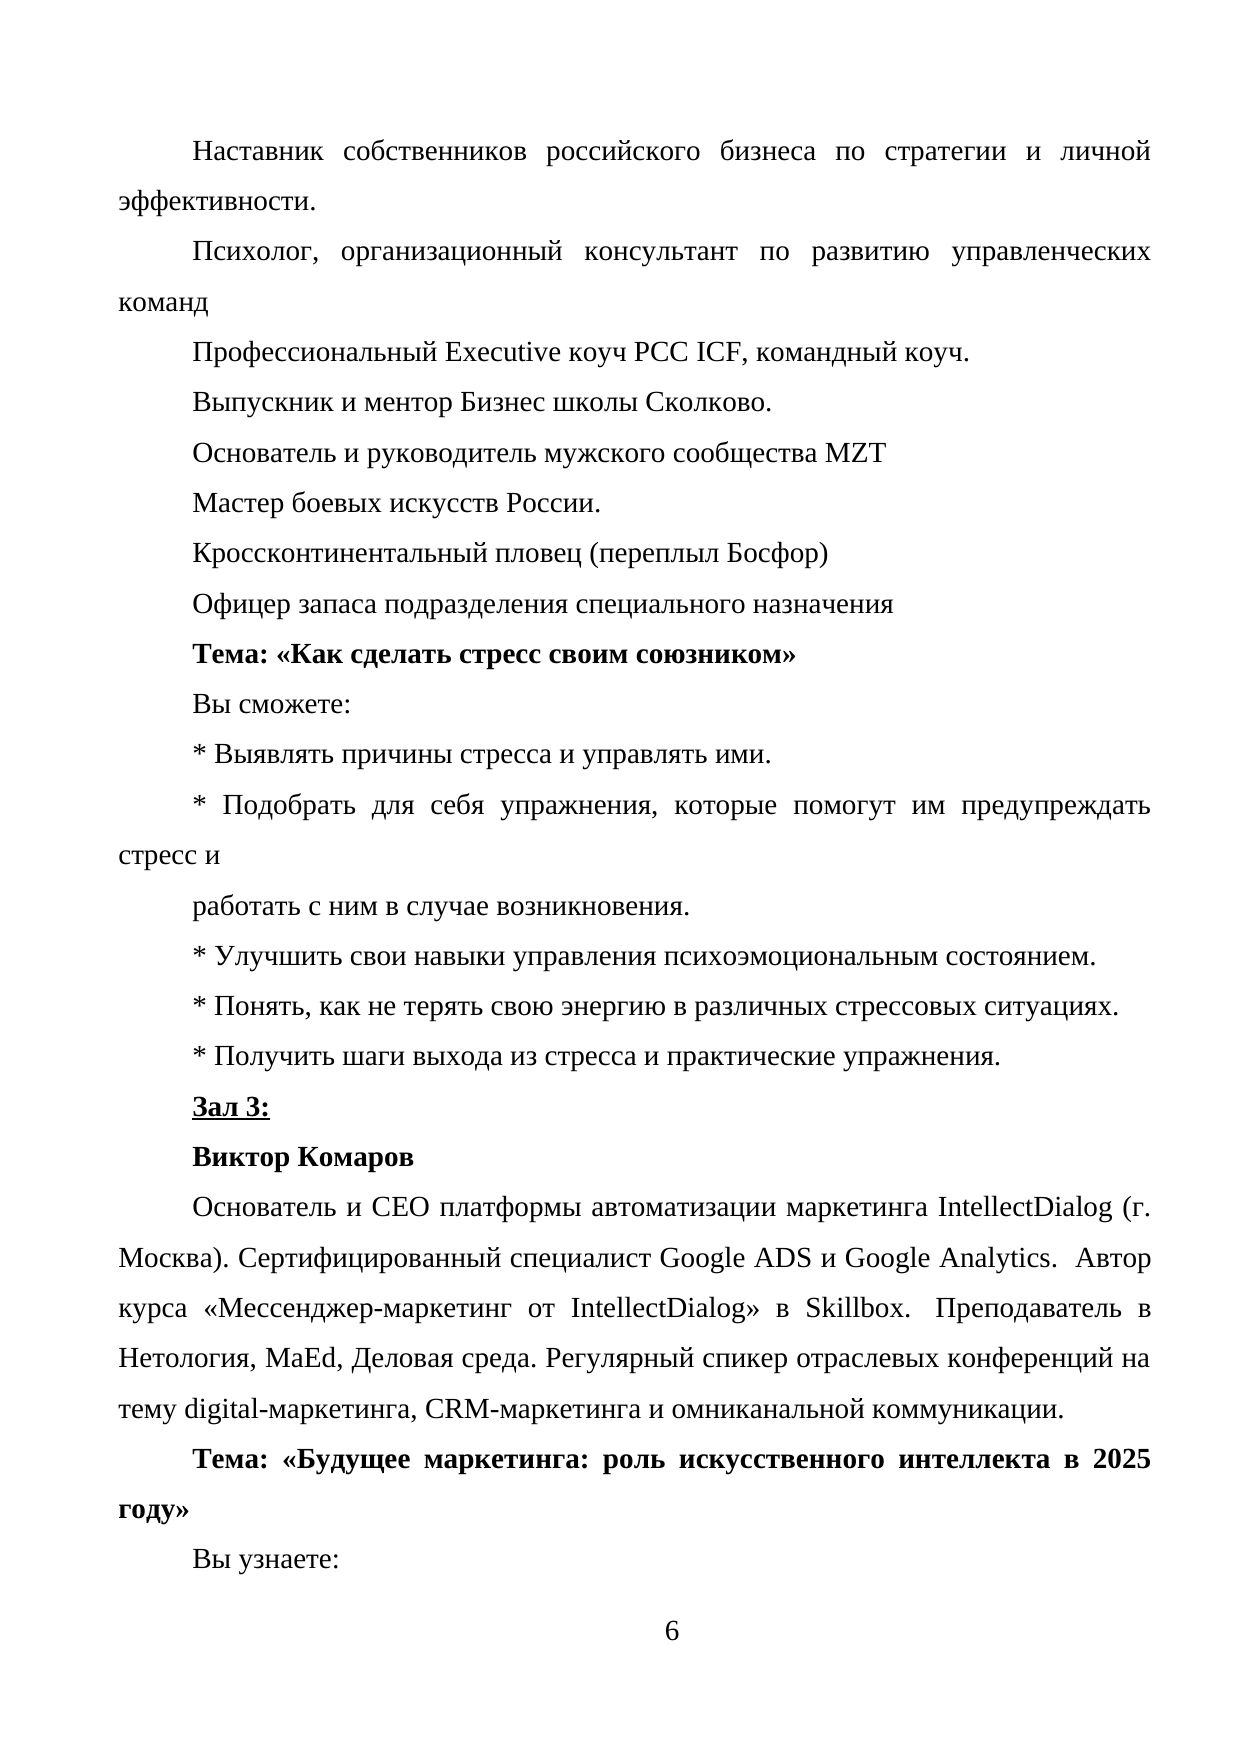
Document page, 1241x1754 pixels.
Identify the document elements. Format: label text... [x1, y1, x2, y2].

text работать с ним в случае возникновения. [118, 888, 1152, 921]
text Тема: «Как сделать стресс своим союзником» [118, 636, 1152, 669]
text Выпускник и ментор Бизнес школы Сколково. [118, 384, 1152, 418]
text Профессиональный Executive коуч PCC ICF, командный коуч. [118, 334, 1152, 368]
text Вы сможете: [118, 686, 1152, 720]
text * Подобрать для себя упражнения, которые помогут им предупреждать стресс и [118, 787, 1152, 871]
text Зал 3: [118, 1089, 1152, 1122]
text * Получить шаги выхода из стресса и практические упражнения. [118, 1038, 1152, 1072]
text * Улучшить свои навыки управления психоэмоциональным состоянием. [118, 938, 1152, 971]
text Тема: «Будущее маркетинга: роль искусственного интеллекта в 2025 году» [118, 1441, 1152, 1525]
text * Выявлять причины стресса и управлять ими. [118, 737, 1152, 770]
text Наставник собственников российского бизнеса по стратегии и личной эффективности. [118, 133, 1152, 217]
text * Понять, как не терять свою энергию в различных стрессовых ситуациях. [118, 988, 1152, 1022]
text Кроссконтинентальный пловец (переплыл Босфор) [118, 535, 1152, 569]
text Основатель и CEO платформы автоматизации маркетинга IntellectDialog (г. Москва). Сертифицированный специалист Google ADS и Google Analytics. Автор курса «Мессенджер-маркетинг от IntellectDialog» в Skillbox. Преподаватель в Нетология, MaEd, Деловая среда. Регулярный спикер отраслевых конференций на тему digital-маркетинга, CRM-маркетинга и омниканальной коммуникации. [118, 1189, 1152, 1424]
text Офицер запаса подразделения специального назначения [118, 586, 1152, 619]
text Основатель и руководитель мужского сообщества MZT [118, 435, 1152, 468]
text Виктор Комаров [118, 1139, 1152, 1173]
text Мастер боевых искусств России. [118, 485, 1152, 519]
text Вы узнаете: [118, 1542, 1152, 1575]
text Психолог, организационный консультант по развитию управленческих команд [118, 233, 1152, 317]
